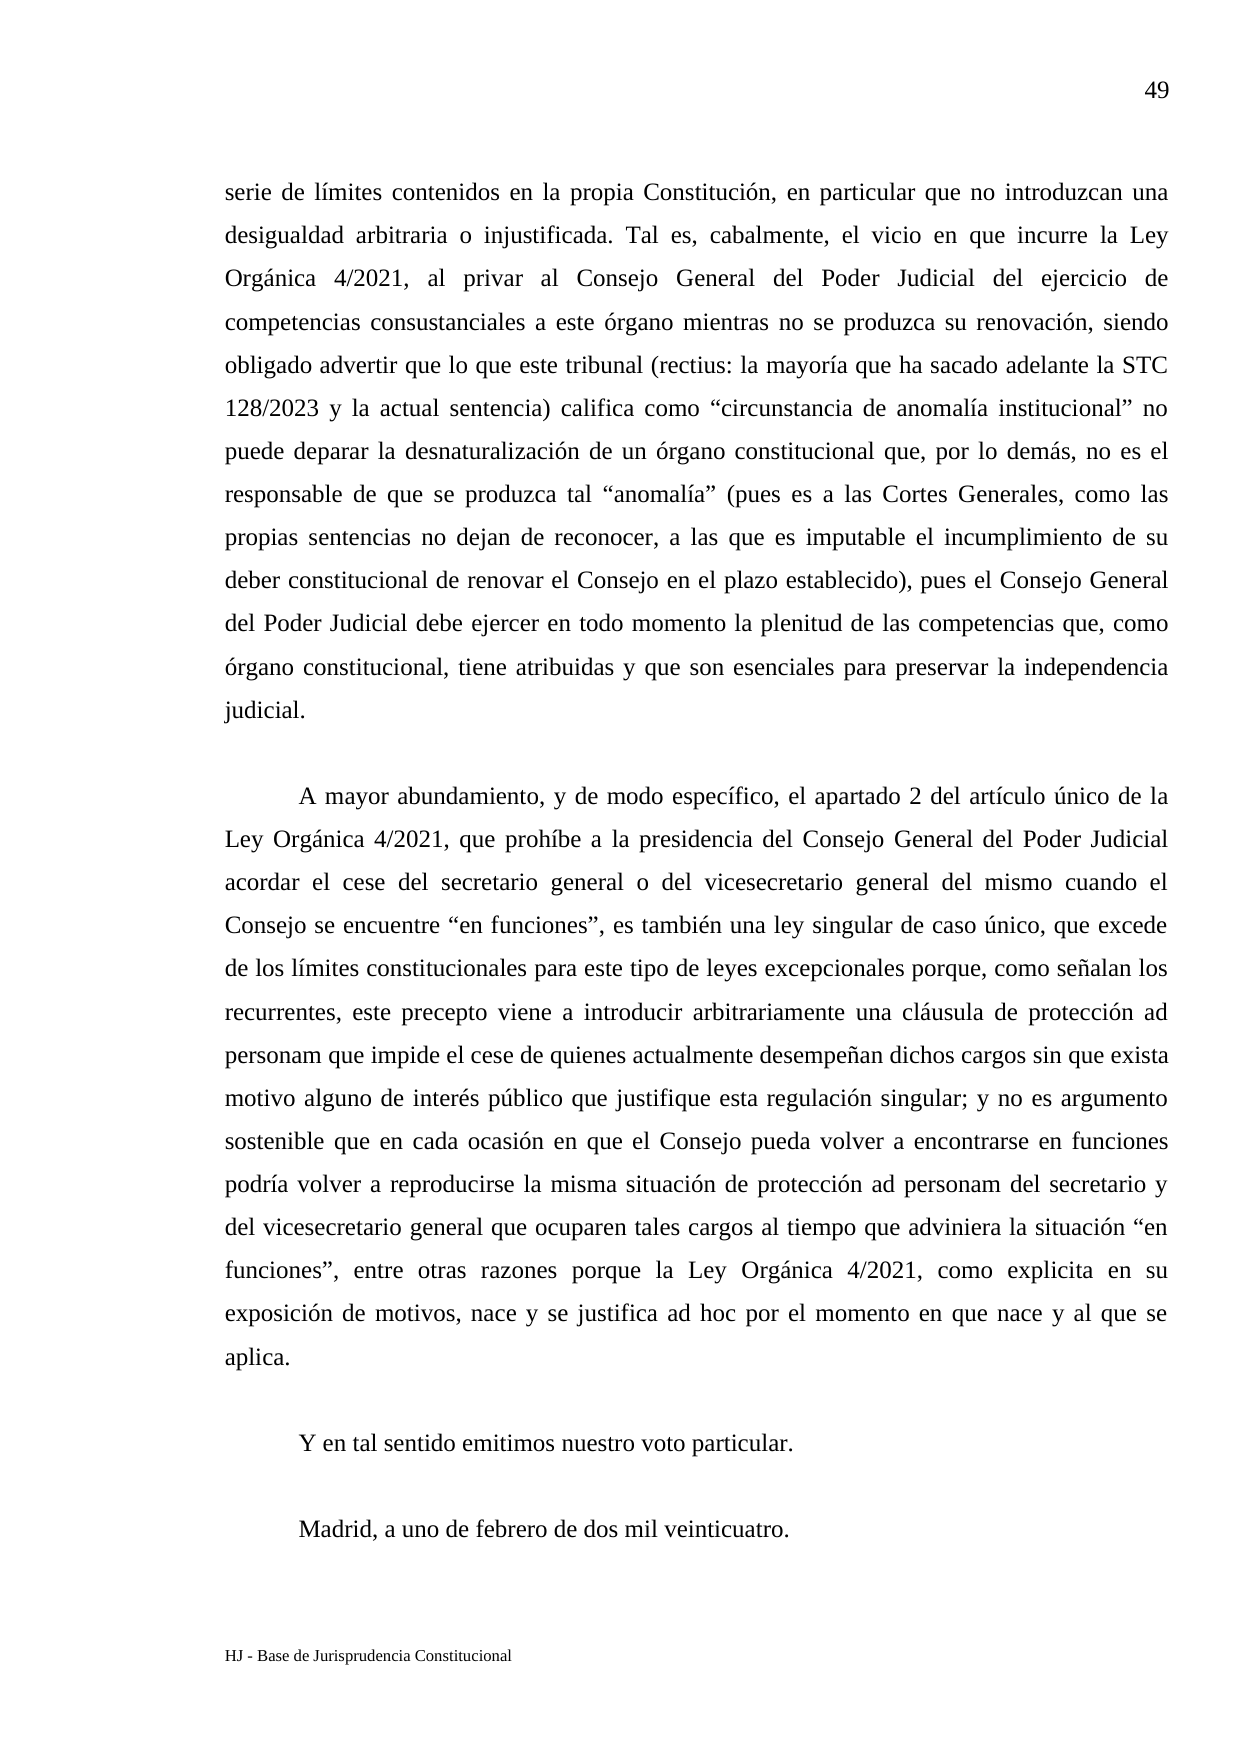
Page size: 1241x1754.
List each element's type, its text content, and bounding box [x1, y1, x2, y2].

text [224, 177, 1169, 723]
text Y en tal sentido emitimos nuestro voto particular. [224, 1428, 1169, 1457]
text A mayor abundamiento, y de modo específico, el apartado 2 del artículo único de la Ley Orgánica 4/2021, que prohíbe a la presidencia del Consejo General del Poder Judicial acordar el cese del secretario general o del vicesecretario general del mismo cuando el Consejo se encuentre “en funciones”, es también una ley singular de caso único, que excede de los límites constitucionales para este tipo de leyes excepcionales porque, como señalan los recurrentes, este precepto viene a introducir arbitrariamente una cláusula de protección ad personam que impide el cese de quienes actualmente desempeñan dichos cargos sin que exista motivo alguno de interés público que justifique esta regulación singular; y no es argumento sostenible que en cada ocasión en que el Consejo pueda volver a encontrarse en funciones podría volver a reproducirse la misma situación de protección ad personam del secretario y del vicesecretario general que ocuparen tales cargos al tiempo que adviniera la situación “en funciones”, entre otras razones porque la Ley Orgánica 4/2021, como explicita en su exposición de motivos, nace y se justifica ad hoc por el momento en que nace y al que se aplica. [224, 781, 1169, 1370]
text Madrid, a uno de febrero de dos mil veinticuatro. [224, 1514, 1169, 1543]
